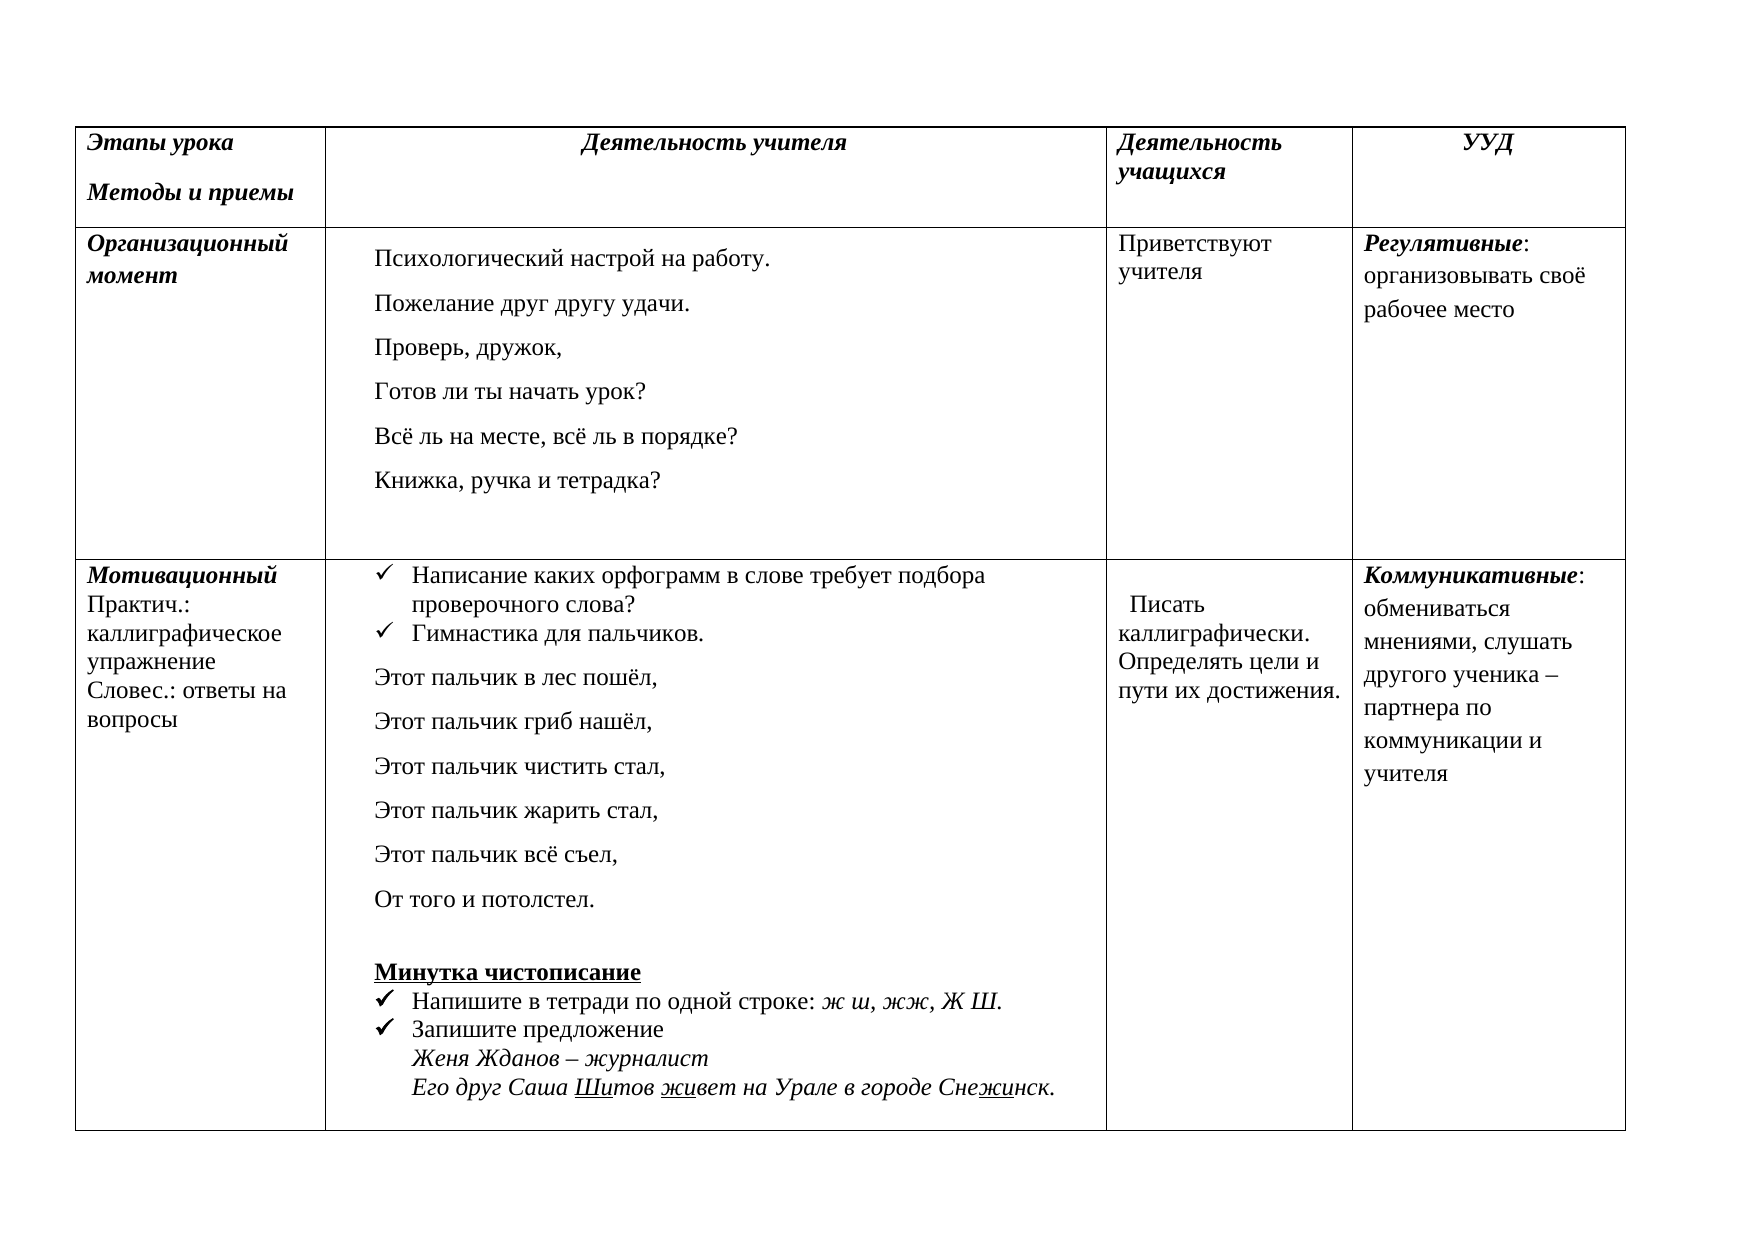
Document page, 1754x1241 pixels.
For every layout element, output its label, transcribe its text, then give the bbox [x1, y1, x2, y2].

table_cell Приветствуют учителя [1107, 228, 1352, 559]
table_cell Психологический настрой на работу. Пожелание друг другу удачи. Проверь, дружок, Готов ли ты начать урок? Всё ль на месте, всё ль в порядке? Книжка, ручка и тетрадка? [326, 228, 1106, 559]
table_cell Регулятивные: организовывать своё рабочее место [1353, 228, 1625, 559]
table_cell Писать каллиграфически. Определять цели и пути их достижения. [1107, 560, 1352, 1129]
table_header Этапы урока Методы и приемы [76, 128, 325, 227]
table_header Деятельность учащихся [1107, 128, 1352, 227]
table_cell Написание каких орфограмм в слове требует подбора проверочного слова? Гимнастика для пальчиков. Этот пальчик в лес пошёл, Этот пальчик гриб нашёл, Этот пальчик чистить стал, Этот пальчик жарить стал, Этот пальчик всё съел, От того и потолстел. Минутка чистописание Напишите в тетради по одной строке: ж ш, жж, Ж Ш. Запишите предложение Женя Жданов – журналист Его друг Саша Шитов живет на Урале в городе Снежинск. [326, 560, 1106, 1129]
table_header УУД [1353, 128, 1625, 227]
table_cell Организационный момент [76, 228, 325, 559]
table_header Деятельность учителя [326, 128, 1106, 227]
table_cell Мотивационный Практич.: каллиграфическое упражнение Словес.: ответы на вопросы [76, 560, 325, 1129]
table_cell Коммуникативные: обмениваться мнениями, слушать другого ученика – партнера по коммуникации и учителя [1353, 560, 1625, 1129]
